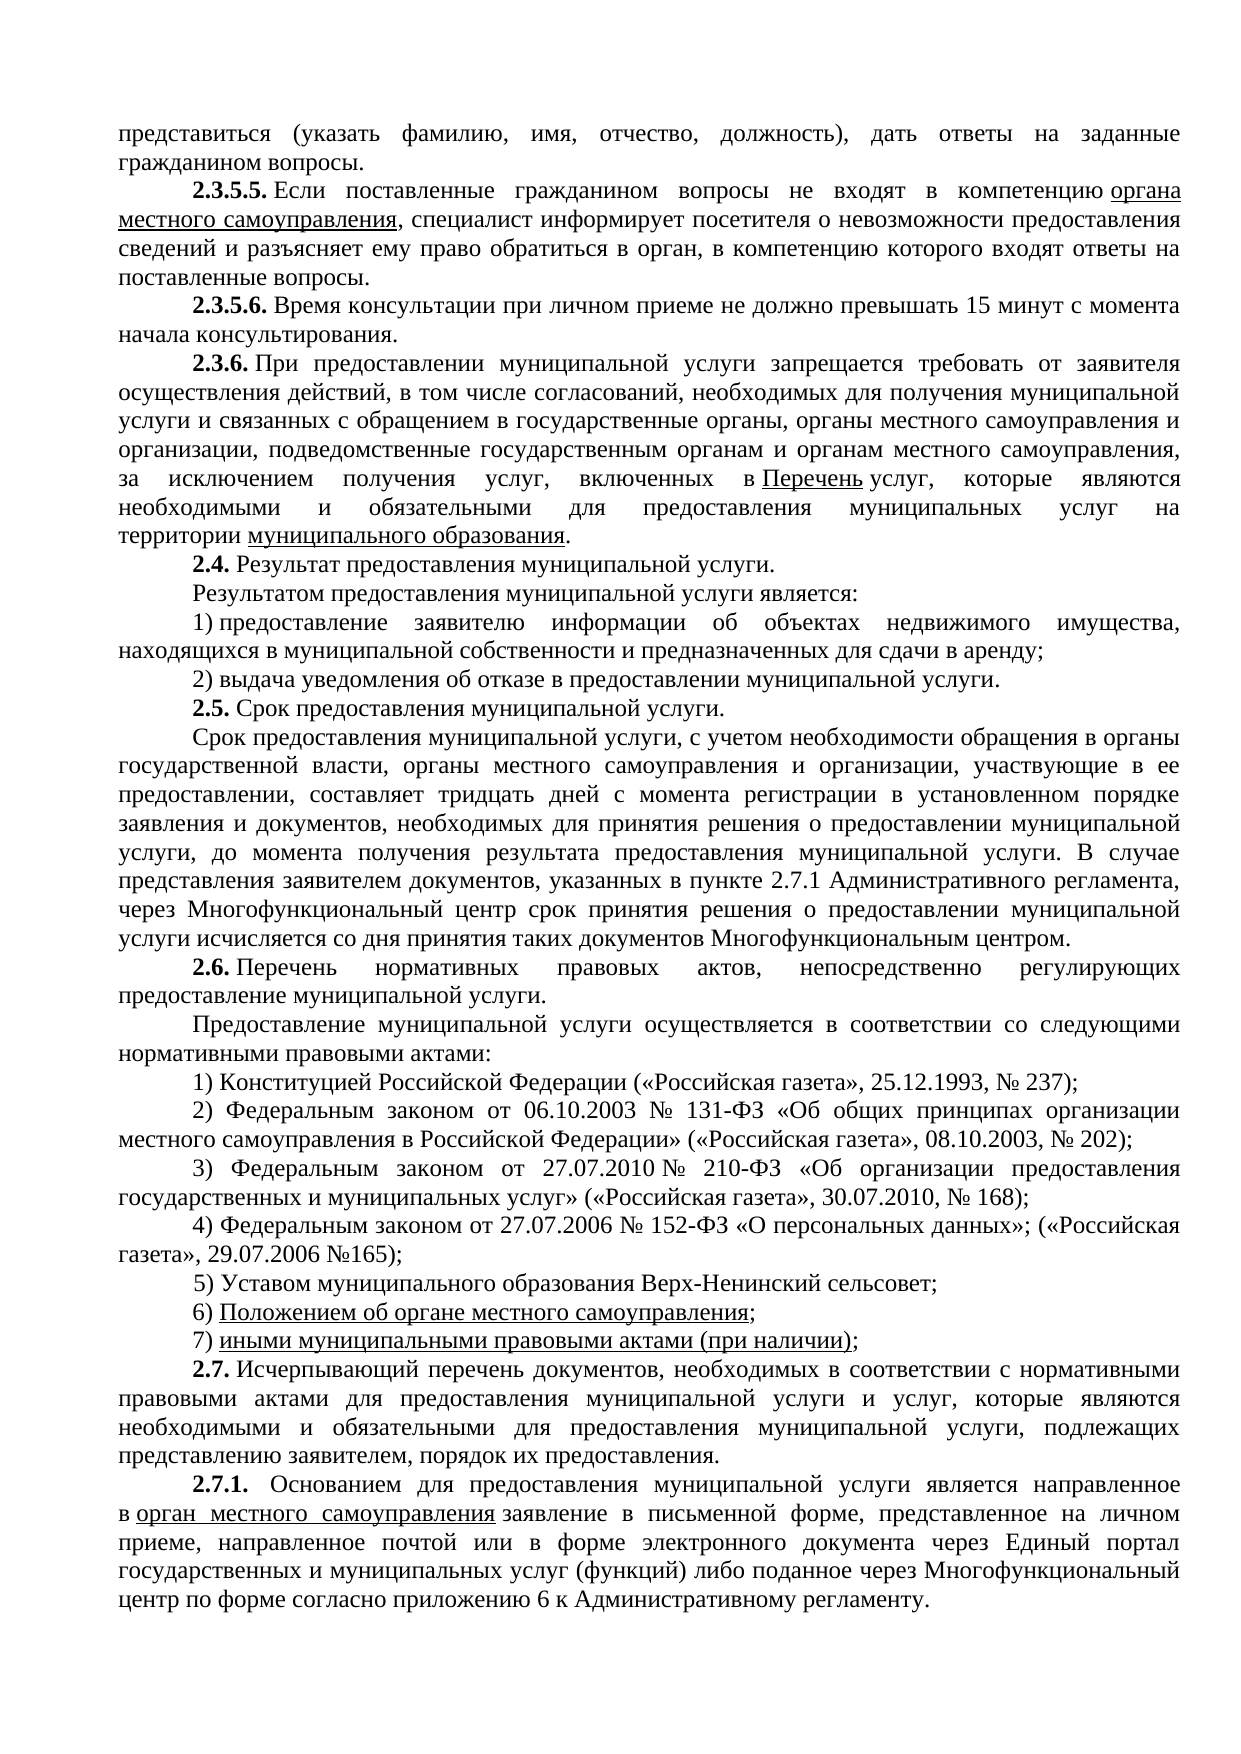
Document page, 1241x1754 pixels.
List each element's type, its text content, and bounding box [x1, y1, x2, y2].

text 2) выдача уведомления об отказе в предоставлении муниципальной услуги. [118, 664, 1181, 693]
text 4) Федеральным законом от 27.07.2006 № 152-ФЗ «О персональных данных»; («Российская газета», 29.07.2006 №165); [118, 1211, 1181, 1268]
text Результатом предоставления муниципальной услуги является: [118, 578, 1181, 607]
text 2) Федеральным законом от 06.10.2003 № 131-ФЗ «Об общих принципах организации местного самоуправления в Российской Федерации» («Российская газета», 08.10.2003, № 202); [118, 1096, 1181, 1153]
text 2.7.1. Основанием для предоставления муниципальной услуги является направленное в орган местного самоуправления заявление в письменной форме, представленное на личном приеме, направленное почтой или в форме электронного документа через Единый портал государственных и муниципальных услуг (функций) либо поданное через Многофункциональный центр по форме согласно приложению 6 к Административному регламенту. [118, 1469, 1181, 1613]
text 2.3.5.5. Если поставленные гражданином вопросы не входят в компетенцию органа местного самоуправления, специалист информирует посетителя о невозможности предоставления сведений и разъясняет ему право обратиться в орган, в компетенцию которого входят ответы на поставленные вопросы. [118, 176, 1181, 291]
text 1) Конституцией Российской Федерации («Российская газета», 25.12.1993, № 237); [118, 1067, 1181, 1096]
text 1) предоставление заявителю информации об объектах недвижимого имущества, находящихся в муниципальной собственности и предназначенных для сдачи в аренду; [118, 607, 1181, 664]
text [118, 118, 1181, 176]
text 2.5. Срок предоставления муниципальной услуги. [118, 693, 1181, 722]
text 2.6. Перечень нормативных правовых актов, непосредственно регулирующих предоставление муниципальной услуги. [118, 952, 1181, 1009]
text 3) Федеральным законом от 27.07.2010 № 210-ФЗ «Об организации предоставления государственных и муниципальных услуг» («Российская газета», 30.07.2010, № 168); [118, 1153, 1181, 1211]
text 7) иными муниципальными правовыми актами (при наличии); [118, 1326, 1181, 1354]
text 2.7. Исчерпывающий перечень документов, необходимых в соответствии с нормативными правовыми актами для предоставления муниципальной услуги и услуг, которые являются необходимыми и обязательными для предоставления муниципальной услуги, подлежащих представлению заявителем, порядок их предоставления. [118, 1354, 1181, 1469]
text 5) Уставом муниципального образования Верх-Ненинский сельсовет; [118, 1268, 1181, 1297]
text Предоставление муниципальной услуги осуществляется в соответствии со следующими нормативными правовыми актами: [118, 1009, 1181, 1067]
text 2.3.6. При предоставлении муниципальной услуги запрещается требовать от заявителя осуществления действий, в том числе согласований, необходимых для получения муниципальной услуги и связанных с обращением в государственные органы, органы местного самоуправления и организации, подведомственные государственным органам и органам местного самоуправления, за исключением получения услуг, включенных в Перечень услуг, которые являются необходимыми и обязательными для предоставления муниципальных услуг на территории муниципального образования. [118, 348, 1181, 549]
text 2.4. Результат предоставления муниципальной услуги. [118, 549, 1181, 578]
text 2.3.5.6. Время консультации при личном приеме не должно превышать 15 минут с момента начала консультирования. [118, 291, 1181, 348]
text 6) Положением об органе местного самоуправления; [118, 1297, 1181, 1326]
text Срок предоставления муниципальной услуги, с учетом необходимости обращения в органы государственной власти, органы местного самоуправления и организации, участвующие в ее предоставлении, составляет тридцать дней с момента регистрации в установленном порядке заявления и документов, необходимых для принятия решения о предоставлении муниципальной услуги, до момента получения результата предоставления муниципальной услуги. В случае представления заявителем документов, указанных в пункте 2.7.1 Административного регламента, через Многофункциональный центр срок принятия решения о предоставлении муниципальной услуги исчисляется со дня принятия таких документов Многофункциональным центром. [118, 722, 1181, 952]
